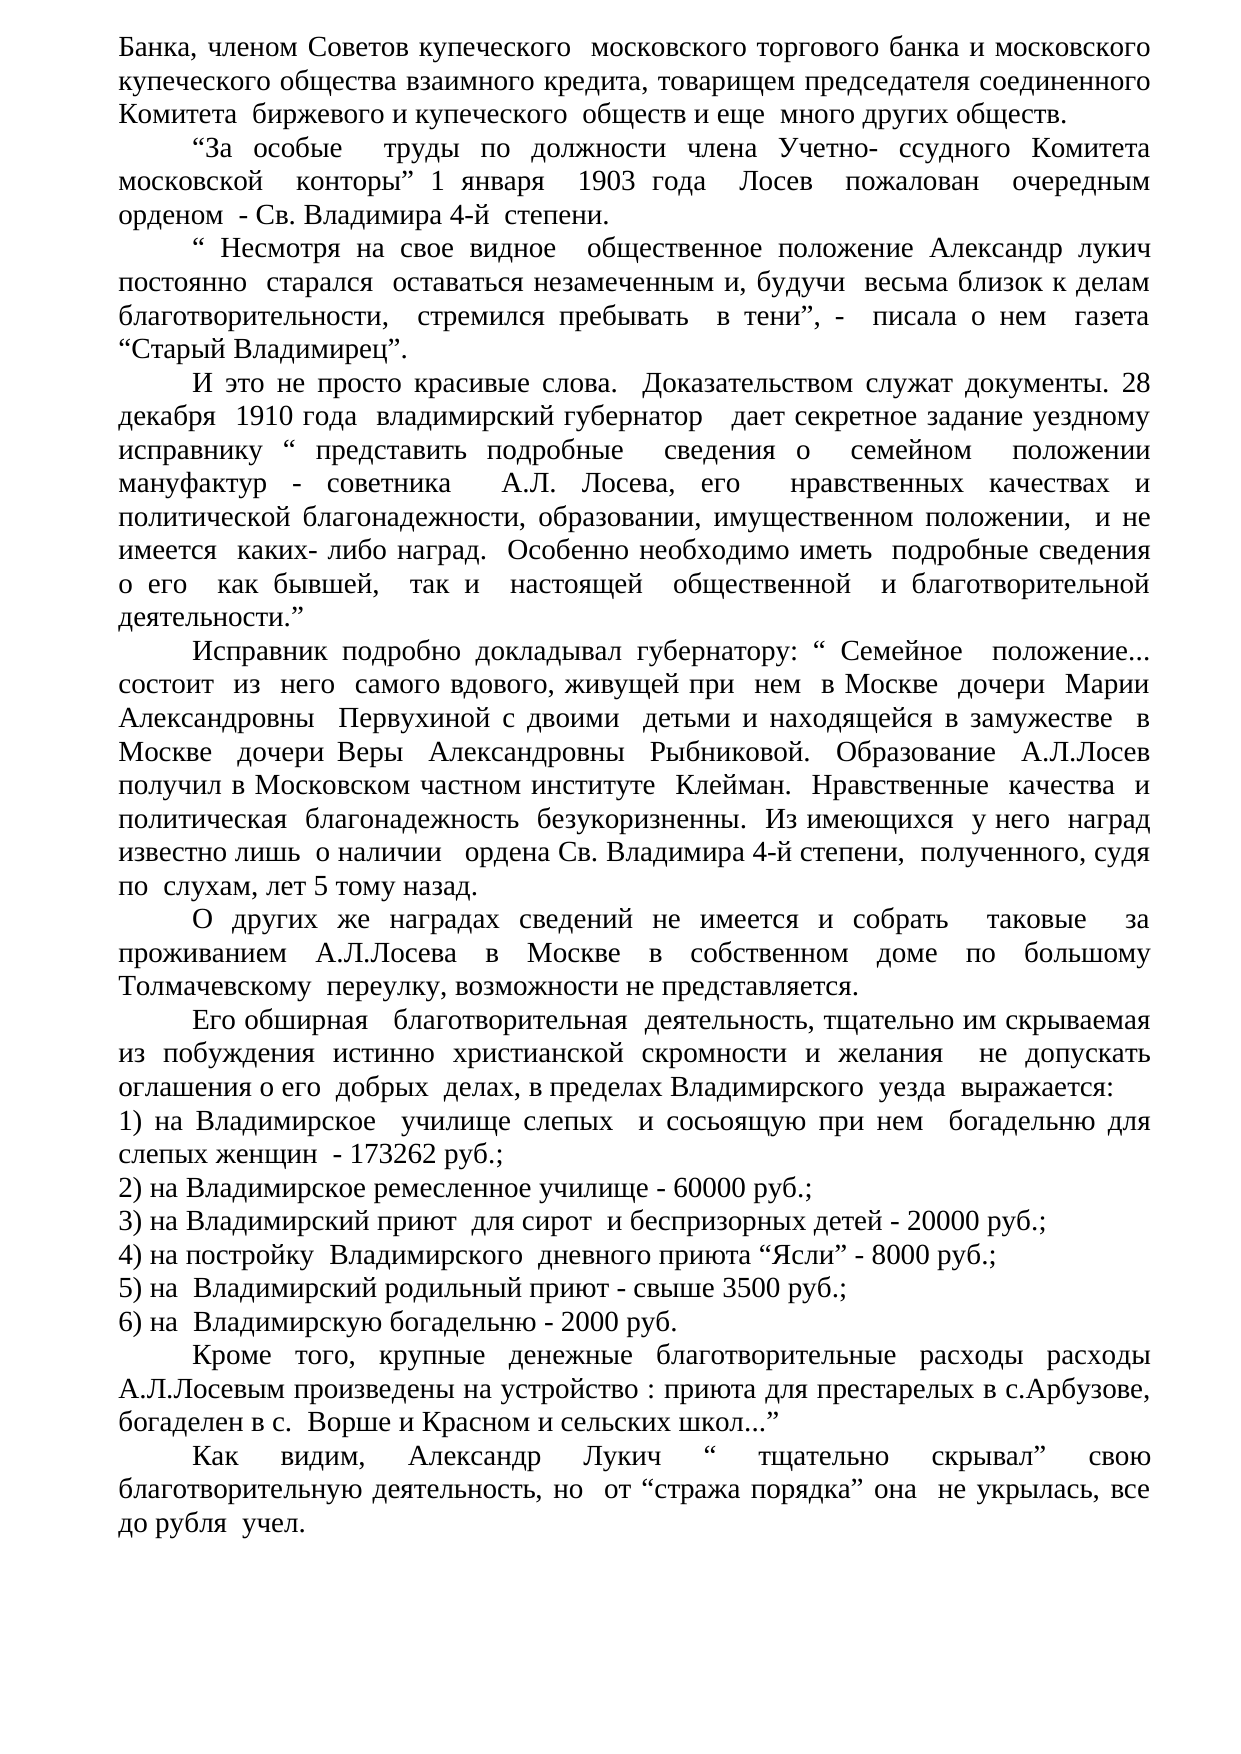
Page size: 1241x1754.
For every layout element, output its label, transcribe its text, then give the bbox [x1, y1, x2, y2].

text Кроме того, крупные денежные благотворительные расходы расходы А.Л.Лосевым произведены на устройство : приюта для престарелых в с.Арбузове, богаделен в с. Ворше и Красном и сельских школ...” [118, 1338, 1152, 1438]
text И это не просто красивые слова. Доказательством служат документы. 28 декабря 1910 года владимирский губернатор дает секретное задание уездному исправнику “ представить подробные сведения о семейном положении мануфактур - советника А.Л. Лосева, его нравственных качествах и политической благонадежности, образовании, имущественном положении, и не имеется каких- либо наград. Особенно необходимо иметь подробные сведения о его как бывшей, так и настоящей общественной и благотворительной деятельности.” [118, 365, 1152, 633]
text 5) на Владимирский родильный приют - свыше 3500 руб.; [118, 1271, 1152, 1304]
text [118, 29, 1152, 130]
text 2) на Владимирское ремесленное училище - 60000 руб.; [118, 1170, 1152, 1203]
text 1) на Владимирское училище слепых и сосьоящую при нем богадельню для слепых женщин - 173262 руб.; [118, 1103, 1152, 1170]
text 3) на Владимирский приют для сирот и беспризорных детей - 20000 руб.; [118, 1203, 1152, 1237]
text “За особые труды по должности члена Учетно- ссудного Комитета московской конторы” 1 января 1903 года Лосев пожалован очередным орденом - Св. Владимира 4-й степени. [118, 130, 1152, 231]
text Исправник подробно докладывал губернатору: “ Семейное положение... состоит из него самого вдового, живущей при нем в Москве дочери Марии Александровны Первухиной с двоими детьми и находящейся в замужестве в Москве дочери Веры Александровны Рыбниковой. Образование А.Л.Лосев получил в Московском частном институте Клейман. Нравственные качества и политическая благонадежность безукоризненны. Из имеющихся у него наград известно лишь о наличии ордена Св. Владимира 4-й степени, полученного, судя по слухам, лет 5 тому назад. [118, 633, 1152, 902]
text О других же наградах сведений не имеется и собрать таковые за проживанием А.Л.Лосева в Москве в собственном доме по большому Толмачевскому переулку, возможности не представляется. [118, 902, 1152, 1002]
text 4) на постройку Владимирского дневного приюта “Ясли” - 8000 руб.; [118, 1237, 1152, 1271]
text Как видим, Александр Лукич “ тщательно скрывал” свою благотворительную деятельность, но от “стража порядка” она не укрылась, все до рубля учел. [118, 1438, 1152, 1539]
text Его обширная благотворительная деятельность, тщательно им скрываемая из побуждения истинно христианской скромности и желания не допускать оглашения о его добрых делах, в пределах Владимирского уезда выражается: [118, 1002, 1152, 1103]
text 6) на Владимирскую богадельню - 2000 руб. [118, 1304, 1152, 1338]
text “ Несмотря на свое видное общественное положение Александр лукич постоянно старался оставаться незамеченным и, будучи весьма близок к делам благотворительности, стремился пребывать в тени”, - писала о нем газета “Старый Владимирец”. [118, 231, 1152, 365]
